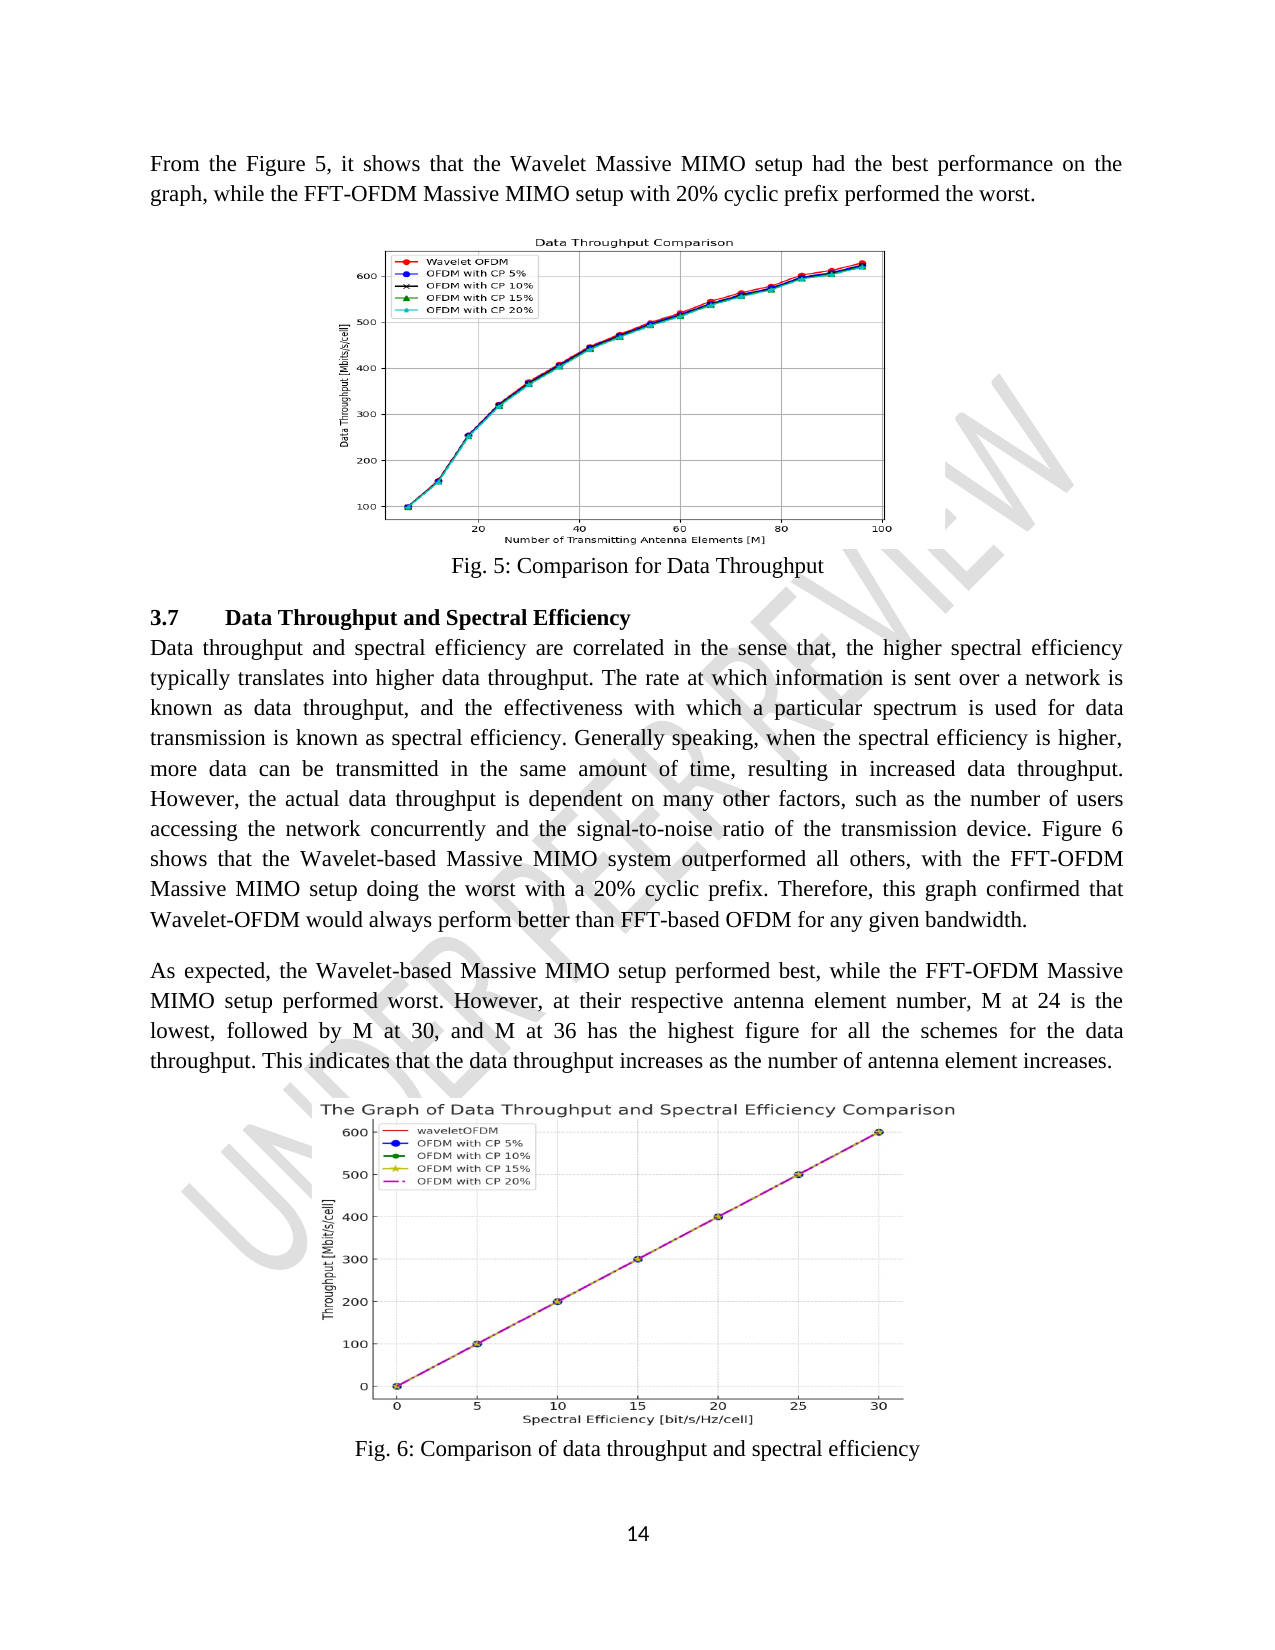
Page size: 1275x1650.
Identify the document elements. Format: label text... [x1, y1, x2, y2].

text Fig. 5: Comparison for Data Throughput [150, 553, 1125, 579]
picture [329, 231, 946, 549]
text Fig. 6: Comparison of data throughput and spectral efficiency [150, 1435, 1125, 1462]
text 3.7 Data Throughput and Spectral Efficiency [150, 604, 1125, 630]
text Data throughput and spectral efficiency are correlated in the sense that, the higher spectral efficiency typically translates into higher data throughput. The rate at which information is sent over a network is known as data throughput, and the effectiveness with which a particular spectrum is used for data transmission is known as spectral efficiency. Generally speaking, when the spectral efficiency is higher, more data can be transmitted in the same amount of time, resulting in increased data throughput. However, the actual data throughput is dependent on many other factors, such as the number of users accessing the network concurrently and the signal-to-noise ratio of the transmission device. Figure 6 shows that the Wavelet-based Massive MIMO system outperformed all others, with the FFT-OFDM Massive MIMO setup doing the worst with a 20% cyclic prefix. Therefore, this graph confirmed that Wavelet-OFDM would always perform better than FFT-based OFDM for any given bandwidth. [150, 634, 1125, 932]
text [150, 150, 1125, 207]
text As expected, the Wavelet-based Massive MIMO setup performed best, while the FFT-OFDM Massive MIMO setup performed worst. However, at their respective antenna element number, M at 24 is the lowest, followed by M at 30, and M at 36 has the highest figure for all the schemes for the data throughput. This indicates that the data throughput increases as the number of antenna element increases. [150, 957, 1125, 1074]
picture [311, 1098, 964, 1431]
